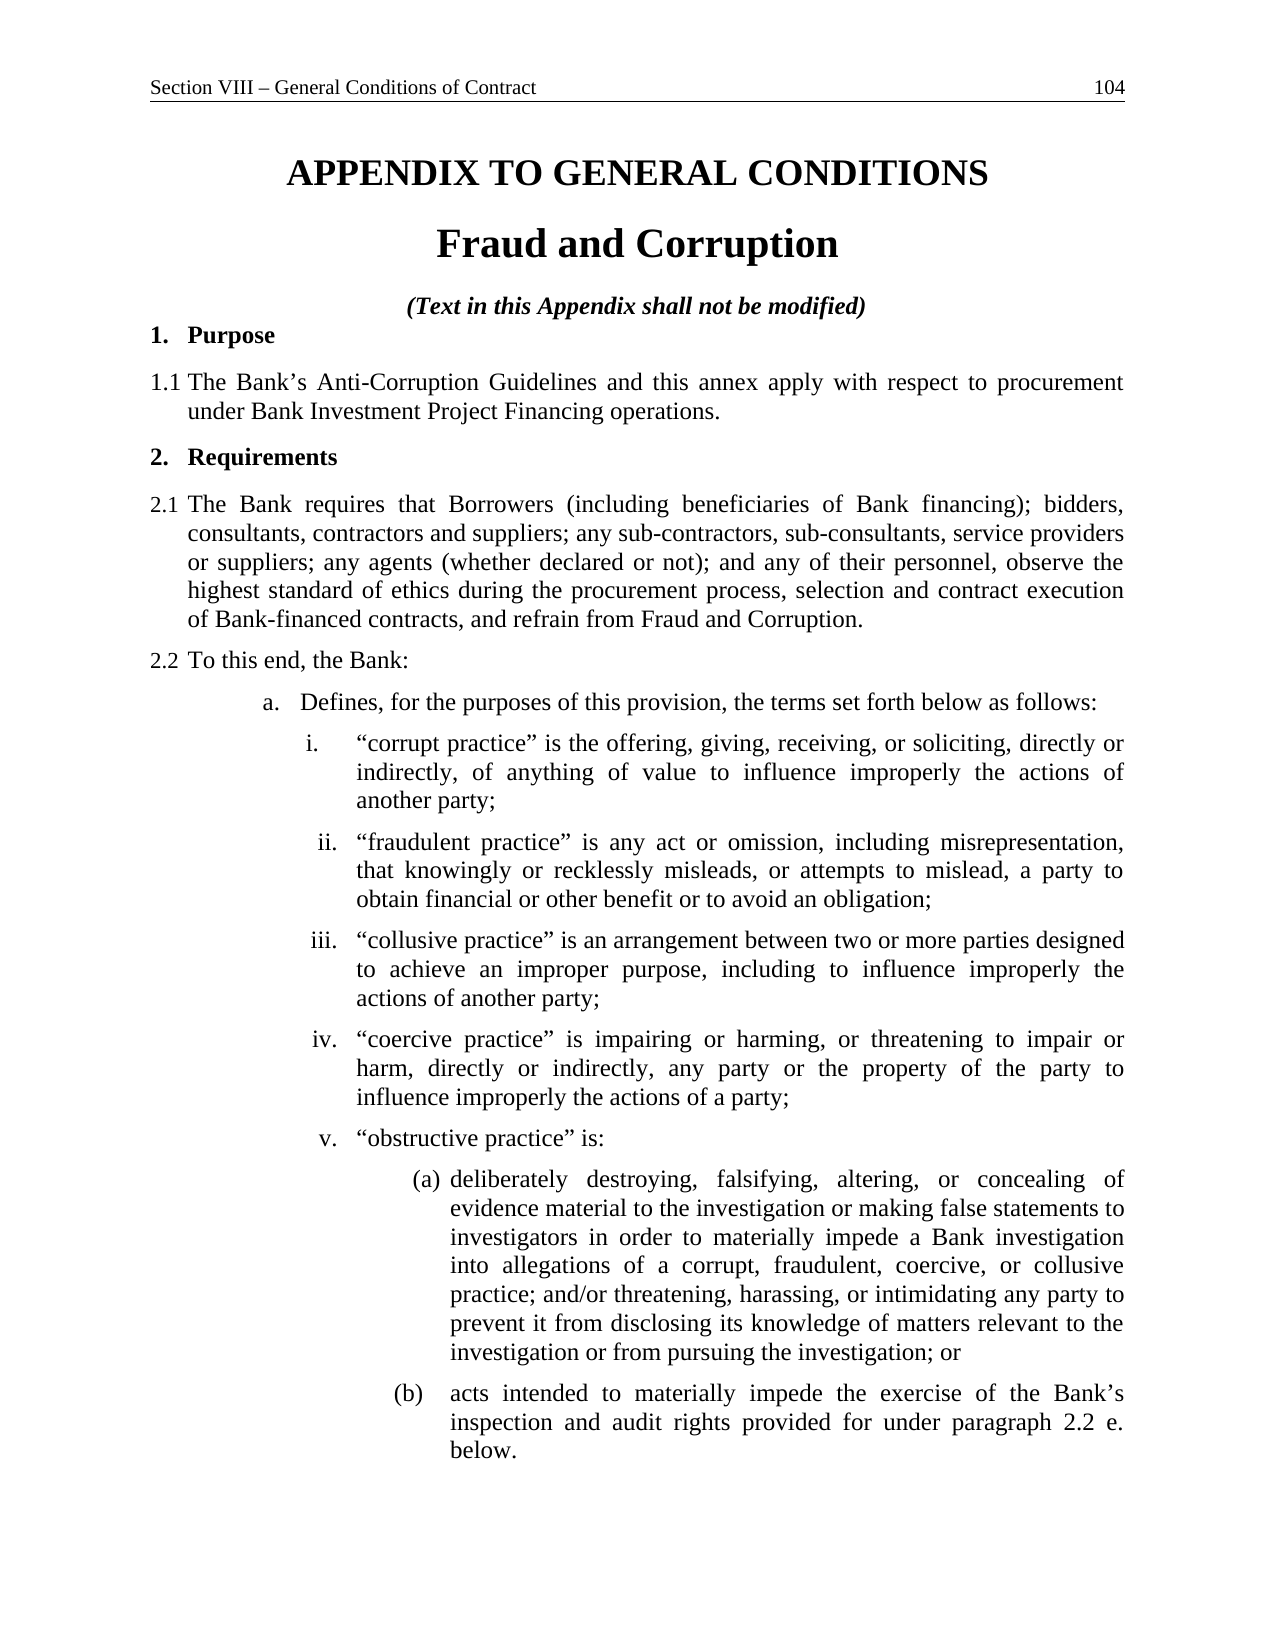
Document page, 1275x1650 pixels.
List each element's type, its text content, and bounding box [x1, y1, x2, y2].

list “obstructive practice” is: [337, 1123, 1125, 1152]
list Requirements [150, 442, 1125, 470]
list “collusive practice” is an arrangement between two or more parties designed to achieve an improper purpose, including to influence improperly the actions of another party; [337, 926, 1125, 1012]
list To this end, the Bank: [150, 646, 1125, 674]
list Purpose [150, 320, 1125, 348]
text APPENDIX TO GENERAL CONDITIONS [150, 150, 1125, 193]
list “fraudulent practice” is any act or omission, including misrepresentation, that knowingly or recklessly misleads, or attempts to mislead, a party to obtain financial or other benefit or to avoid an obligation; [337, 827, 1125, 913]
list The Bank requires that Borrowers (including beneficiaries of Bank financing); bidders, consultants, contractors and suppliers; any sub-contractors, sub-consultants, service providers or suppliers; any agents (whether declared or not); and any of their personnel, observe the highest standard of ethics during the procurement process, selection and contract execution of Bank-financed contracts, and refrain from Fraud and Corruption. [150, 489, 1125, 633]
list Defines, for the purposes of this provision, the terms set forth below as follows: [262, 687, 1125, 716]
list acts intended to materially impede the exercise of the Bank’s inspection and audit rights provided for under paragraph 2.2 e. below. [394, 1378, 1125, 1464]
list “corrupt practice” is the offering, giving, receiving, or soliciting, directly or indirectly, of anything of value to influence improperly the actions of another party; [319, 728, 1125, 814]
list “coercive practice” is impairing or harming, or threatening to impair or harm, directly or indirectly, any party or the property of the party to influence improperly the actions of a party; [337, 1024, 1125, 1111]
list deliberately destroying, falsifying, altering, or concealing of evidence material to the investigation or making false statements to investigators in order to materially impede a Bank investigation into allegations of a corrupt, fraudulent, coercive, or collusive practice; and/or threatening, harassing, or intimidating any party to prevent it from disclosing its knowledge of matters relevant to the investigation or from pursuing the investigation; or [412, 1164, 1125, 1366]
text Fraud and Corruption [150, 218, 1125, 266]
list The Bank’s Anti-Corruption Guidelines and this annex apply with respect to procurement under Bank Investment Project Financing operations. [150, 367, 1125, 425]
text (Text in this Appendix shall not be modified) [150, 291, 1125, 320]
